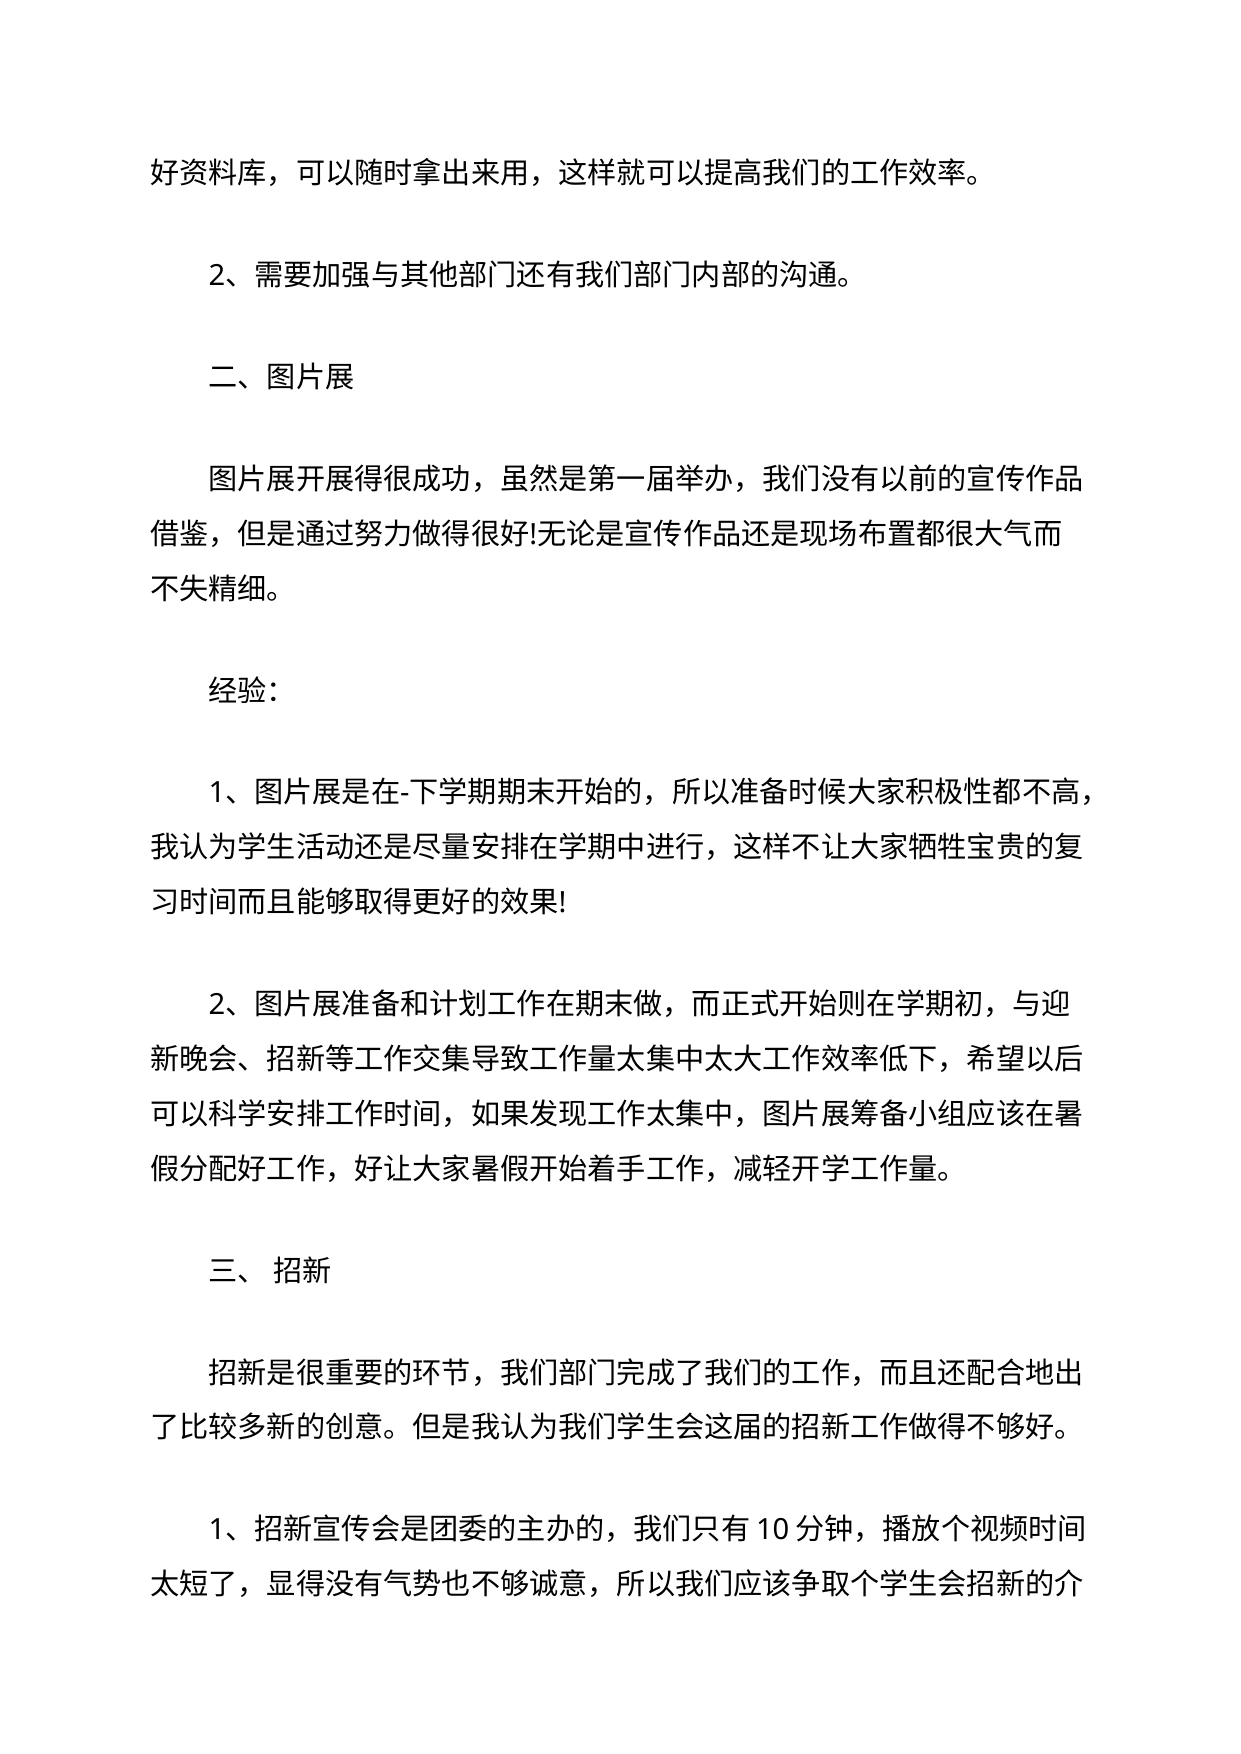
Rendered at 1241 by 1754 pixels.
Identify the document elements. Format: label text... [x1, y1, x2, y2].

text 2、需要加强与其他部门还有我们部门内部的沟通。 [150, 252, 1090, 294]
text 经验： [150, 667, 1090, 709]
text 招新是很重要的环节，我们部门完成了我们的工作，而且还配合地出了比较多新的创意。但是我认为我们学生会这届的招新工作做得不够好。 [150, 1349, 1090, 1446]
text 二、图片展 [150, 354, 1090, 396]
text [150, 150, 1090, 192]
text 图片展开展得很成功，虽然是第一届举办，我们没有以前的宣传作品借鉴，但是通过努力做得很好!无论是宣传作品还是现场布置都很大气而不失精细。 [150, 456, 1090, 608]
text 2、图片展准备和计划工作在期末做，而正式开始则在学期初，与迎新晚会、招新等工作交集导致工作量太集中太大工作效率低下，希望以后可以科学安排工作时间，如果发现工作太集中，图片展筹备小组应该在暑假分配好工作，好让大家暑假开始着手工作，减轻开学工作量。 [150, 981, 1090, 1188]
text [150, 1506, 1090, 1603]
text 三、 招新 [150, 1247, 1090, 1290]
text 1、图片展是在-下学期期末开始的，所以准备时候大家积极性都不高，我认为学生活动还是尽量安排在学期中进行，这样不让大家牺牲宝贵的复习时间而且能够取得更好的效果! [150, 769, 1090, 921]
